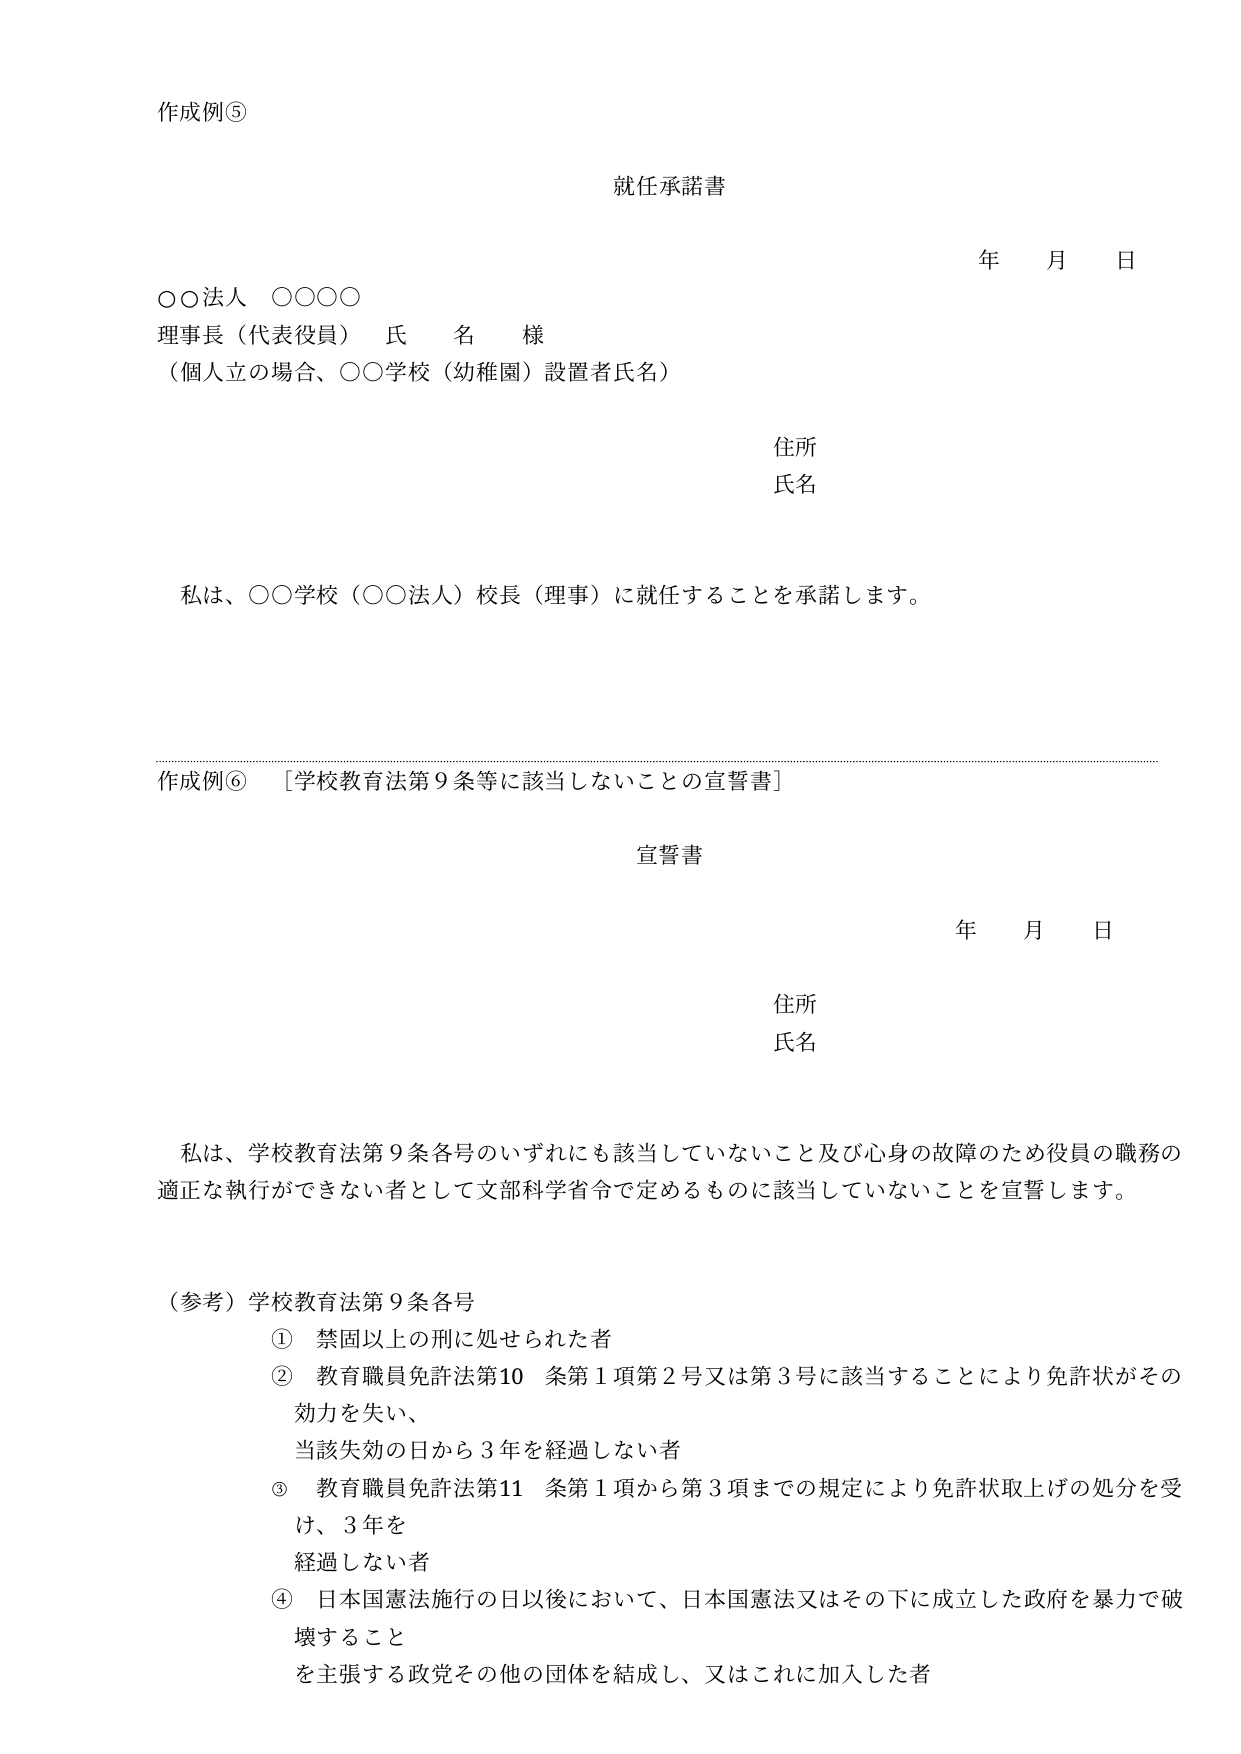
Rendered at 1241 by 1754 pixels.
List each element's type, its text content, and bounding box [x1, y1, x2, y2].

text （個人立の場合、○○学校（幼稚園）設置者氏名） [157, 352, 1183, 390]
text 作成例⑤ [157, 92, 1183, 129]
text 氏名 [764, 1022, 1183, 1059]
text を主張する政党その他の団体を結成し、又はこれに加入した者 [275, 1654, 1183, 1691]
text （参考）学校教育法第９条各号 [157, 1282, 1183, 1319]
text 私は、○○学校（○○法人）校長（理事）に就任することを承諾します。 [157, 576, 1183, 613]
text 年 月 日 [890, 241, 1183, 278]
list ○法人 ○○○○ [157, 278, 1183, 315]
text 年 月 日 [890, 910, 1183, 947]
text 就任承諾書 [157, 167, 1183, 204]
text ② 教育職員免許法第10条第１項第２号又は第３号に該当することにより免許状がその効力を失い、 [157, 1357, 1183, 1431]
text ③ 教育職員免許法第11条第１項から第３項までの規定により免許状取上げの処分を受け、３年を [256, 1468, 1183, 1542]
text 住所 [764, 427, 1183, 464]
text 住所 [764, 985, 1183, 1022]
text 宣誓書 [157, 836, 1183, 873]
text ① 禁固以上の刑に処せられた者 [157, 1319, 1183, 1357]
text ④ 日本国憲法施行の日以後において、日本国憲法又はその下に成立した政府を暴力で破壊すること [157, 1580, 1183, 1654]
text 経過しない者 [275, 1542, 1183, 1580]
text 理事長（代表役員） 氏 名 様 [157, 315, 1183, 352]
text 当該失効の日から３年を経過しない者 [275, 1431, 1183, 1468]
text 氏名 [764, 464, 1183, 501]
text 作成例⑥ ［学校教育法第９条等に該当しないことの宣誓書］ [157, 762, 1183, 799]
text 私は、学校教育法第９条各号のいずれにも該当していないこと及び心身の故障のため役員の職務の適正な執行ができない者として文部科学省令で定めるものに該当していないことを宣誓します。 [157, 1133, 1183, 1208]
